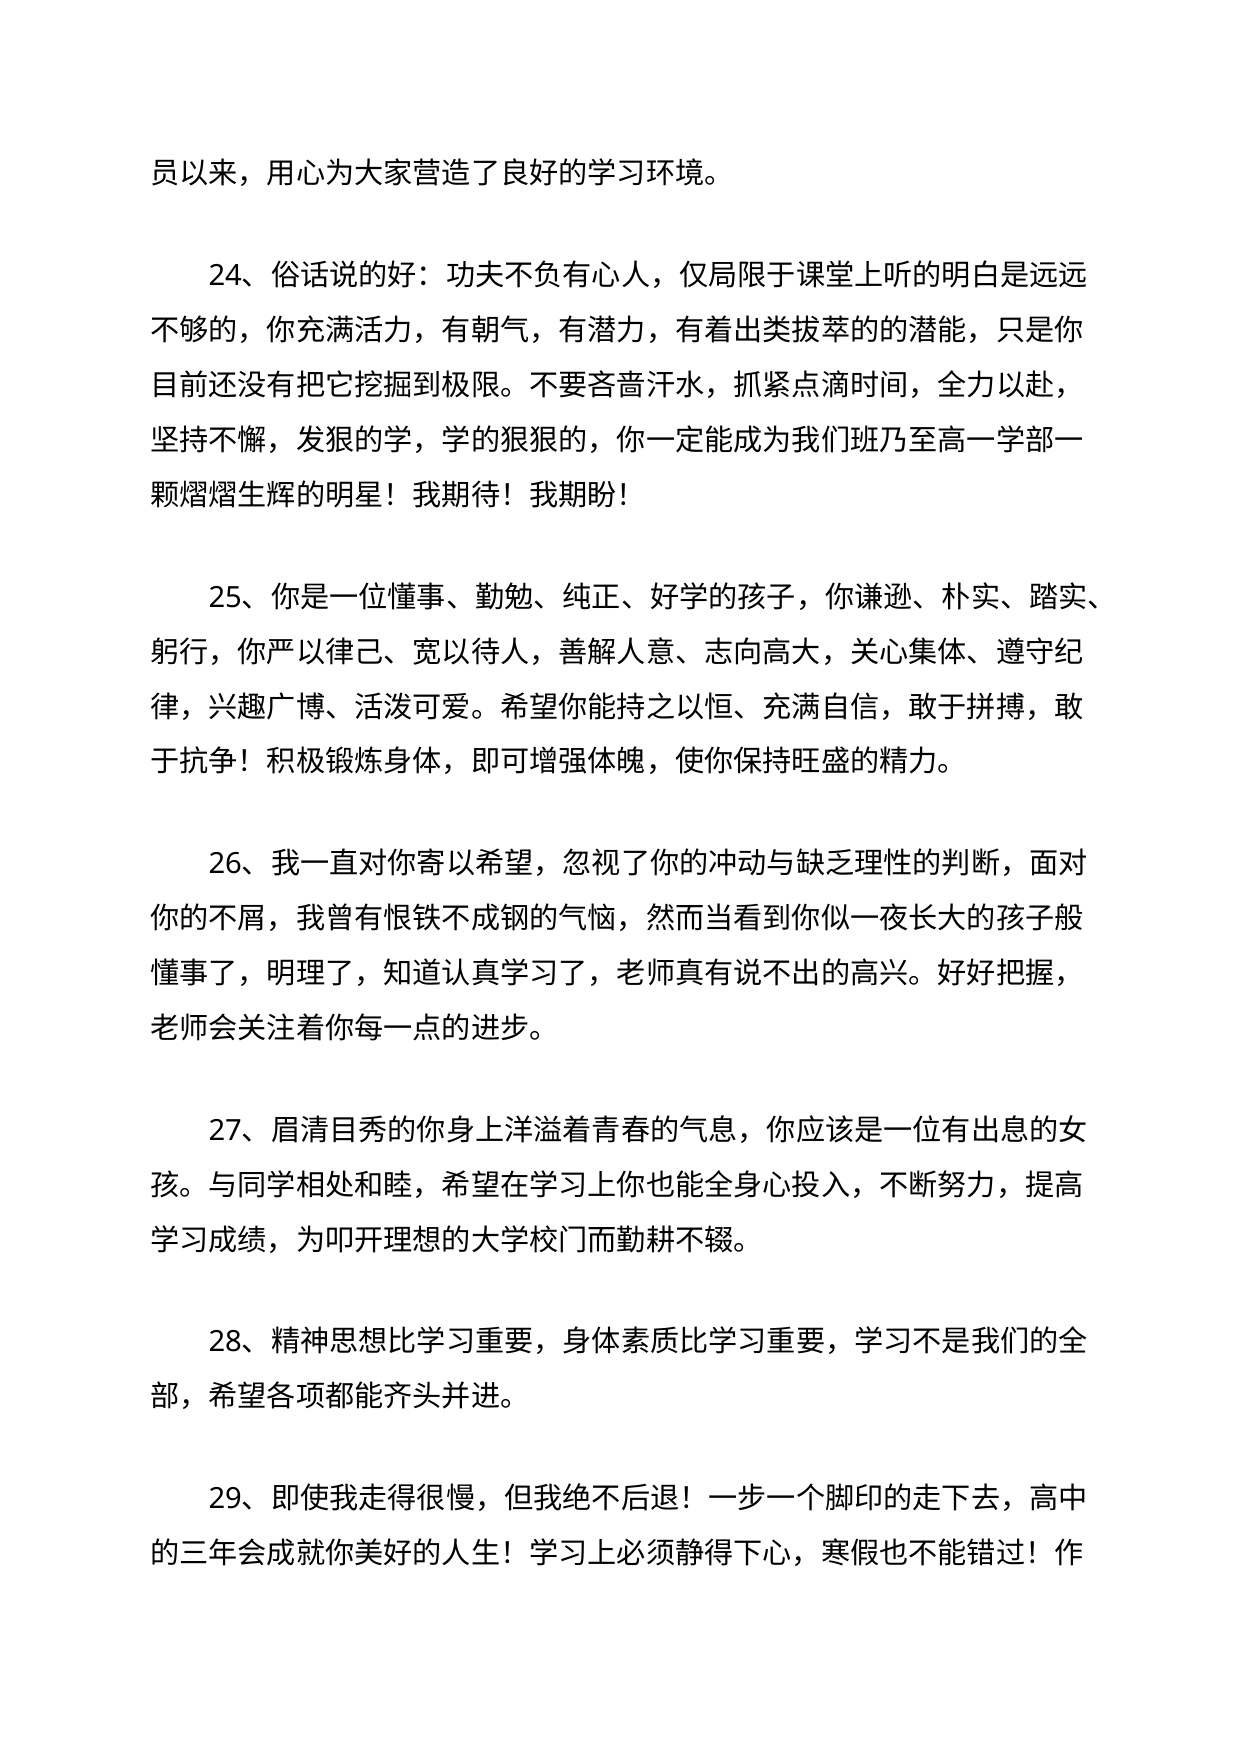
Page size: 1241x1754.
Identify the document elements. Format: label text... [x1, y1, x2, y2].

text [150, 1475, 1090, 1572]
text 25、你是一位懂事、勤勉、纯正、好学的孩子，你谦逊、朴实、踏实、躬行，你严以律己、宽以待人，善解人意、志向高大，关心集体、遵守纪律，兴趣广博、活泼可爱。希望你能持之以恒、充满自信，敢于拼搏，敢于抗争！积极锻炼身体，即可增强体魄，使你保持旺盛的精力。 [150, 573, 1090, 780]
text 26、我一直对你寄以希望，忽视了你的冲动与缺乏理性的判断，面对你的不屑，我曾有恨铁不成钢的气恼，然而当看到你似一夜长大的孩子般懂事了，明理了，知道认真学习了，老师真有说不出的高兴。好好把握，老师会关注着你每一点的进步。 [150, 840, 1090, 1047]
text 27、眉清目秀的你身上洋溢着青春的气息，你应该是一位有出息的女孩。与同学相处和睦，希望在学习上你也能全身心投入，不断努力，提高学习成绩，为叩开理想的大学校门而勤耕不辍。 [150, 1106, 1090, 1258]
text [150, 150, 1090, 192]
text 28、精神思想比学习重要，身体素质比学习重要，学习不是我们的全部，希望各项都能齐头并进。 [150, 1318, 1090, 1415]
text 24、俗话说的好：功夫不负有心人，仅局限于课堂上听的明白是远远不够的，你充满活力，有朝气，有潜力，有着出类拔萃的的潜能，只是你目前还没有把它挖掘到极限。不要吝啬汗水，抓紧点滴时间，全力以赴，坚持不懈，发狠的学，学的狠狠的，你一定能成为我们班乃至高一学部一颗熠熠生辉的明星！我期待！我期盼！ [150, 252, 1090, 514]
